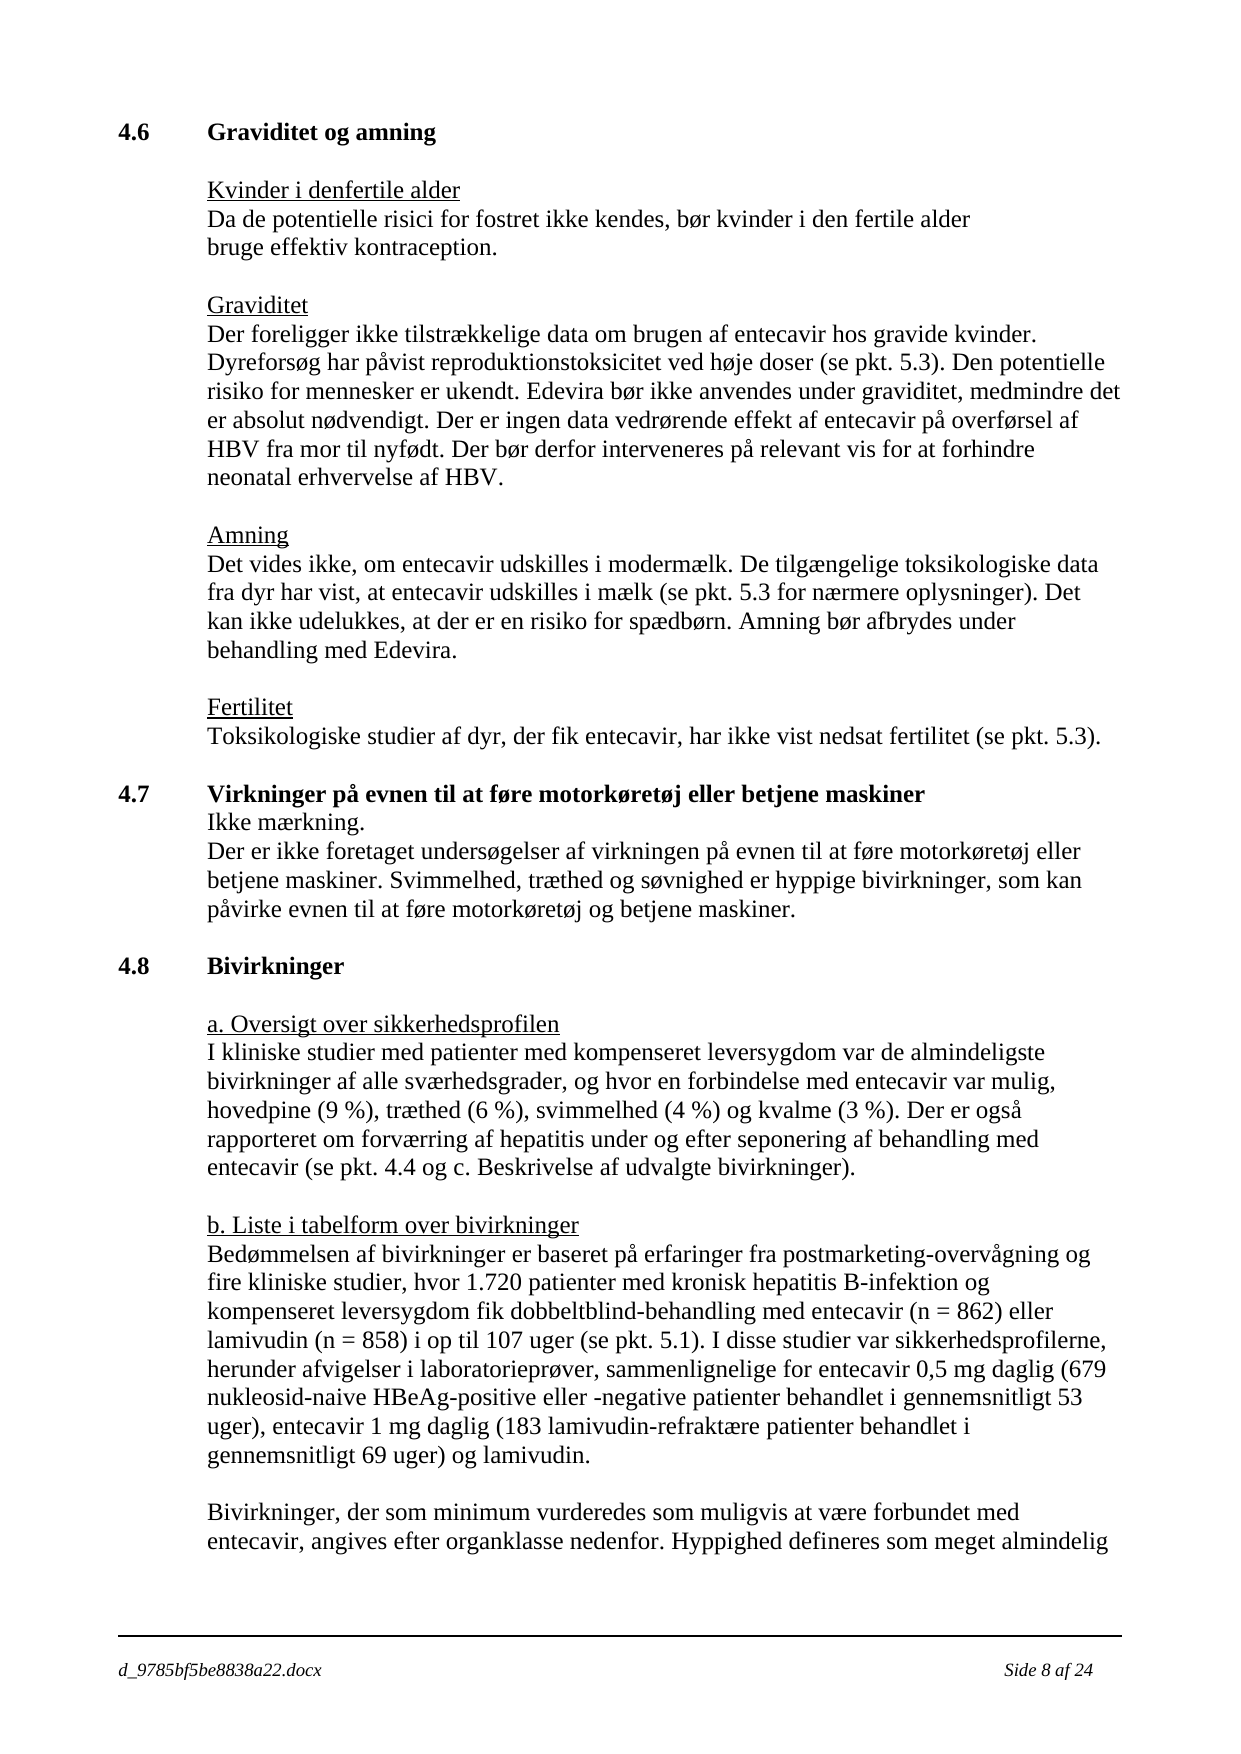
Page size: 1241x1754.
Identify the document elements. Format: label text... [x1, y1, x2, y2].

text Graviditet [207, 290, 1122, 319]
text Det vides ikke, om entecavir udskilles i modermælk. De tilgængelige toksikologiske data fra dyr har vist, at entecavir udskilles i mælk (se pkt. 5.3 for nærmere oplysninger). Det kan ikke udelukkes, at der er en risiko for spædbørn. Amning bør afbrydes under behandling med Edevira. [207, 549, 1122, 664]
text Dyreforsøg har påvist reproduktionstoksicitet ved høje doser (se pkt. 5.3). Den potentielle risiko for mennesker er ukendt. Edevira bør ikke anvendes under graviditet, medmindre det er absolut nødvendigt. Der er ingen data vedrørende effekt af entecavir på overførsel af HBV fra mor til nyfødt. Der bør derfor interveneres på relevant vis for at forhindre neonatal erhvervelse af HBV. [207, 347, 1122, 491]
text 4.8 Bivirkninger [118, 951, 1122, 980]
text Der er ikke foretaget undersøgelser af virkningen på evnen til at føre motorkøretøj eller betjene maskiner. Svimmelhed, træthed og søvnighed er hyppige bivirkninger, som kan påvirke evnen til at føre motorkøretøj og betjene maskiner. [207, 836, 1122, 922]
text bruge effektiv kontraception. [207, 232, 1122, 261]
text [207, 1497, 1122, 1555]
text Fertilitet [207, 692, 1122, 721]
text a. Oversigt over sikkerhedsprofilen [207, 1009, 1122, 1037]
text Da de potentielle risici for fostret ikke kendes, bør kvinder i den fertile alder [207, 204, 1122, 232]
text Toksikologiske studier af dyr, der fik entecavir, har ikke vist nedsat fertilitet (se pkt. 5.3). [207, 721, 1122, 750]
text Kvinder i denfertile alder [207, 175, 1122, 204]
text b. Liste i tabelform over bivirkninger [207, 1210, 1122, 1239]
text Bedømmelsen af bivirkninger er baseret på erfaringer fra postmarketing-overvågning og fire kliniske studier, hvor 1.720 patienter med kronisk hepatitis B-infektion og kompenseret leversygdom fik dobbeltblind-behandling med entecavir (n = 862) eller lamivudin (n = 858) i op til 107 uger (se pkt. 5.1). I disse studier var sikkerhedsprofilerne, herunder afvigelser i laboratorieprøver, sammenlignelige for entecavir 0,5 mg daglig (679 nukleosid-naive HBeAg-positive eller -negative patienter behandlet i gennemsnitligt 53 uger), entecavir 1 mg daglig (183 lamivudin-refraktære patienter behandlet i gennemsnitligt 69 uger) og lamivudin. [207, 1239, 1122, 1469]
text 4.6 Graviditet og amning [118, 117, 1122, 146]
text Amning [207, 520, 1122, 549]
text Der foreligger ikke tilstrækkelige data om brugen af entecavir hos gravide kvinder. [207, 319, 1122, 347]
text 4.7 Virkninger på evnen til at føre motorkøretøj eller betjene maskiner [118, 779, 1122, 807]
text I kliniske studier med patienter med kompenseret leversygdom var de almindeligste bivirkninger af alle sværhedsgrader, og hvor en forbindelse med entecavir var mulig, hovedpine (9 %), træthed (6 %), svimmelhed (4 %) og kvalme (3 %). Der er også rapporteret om forværring af hepatitis under og efter seponering af behandling med entecavir (se pkt. 4.4 og c. Beskrivelse af udvalgte bivirkninger). [207, 1037, 1122, 1181]
text Ikke mærkning. [207, 807, 1122, 836]
